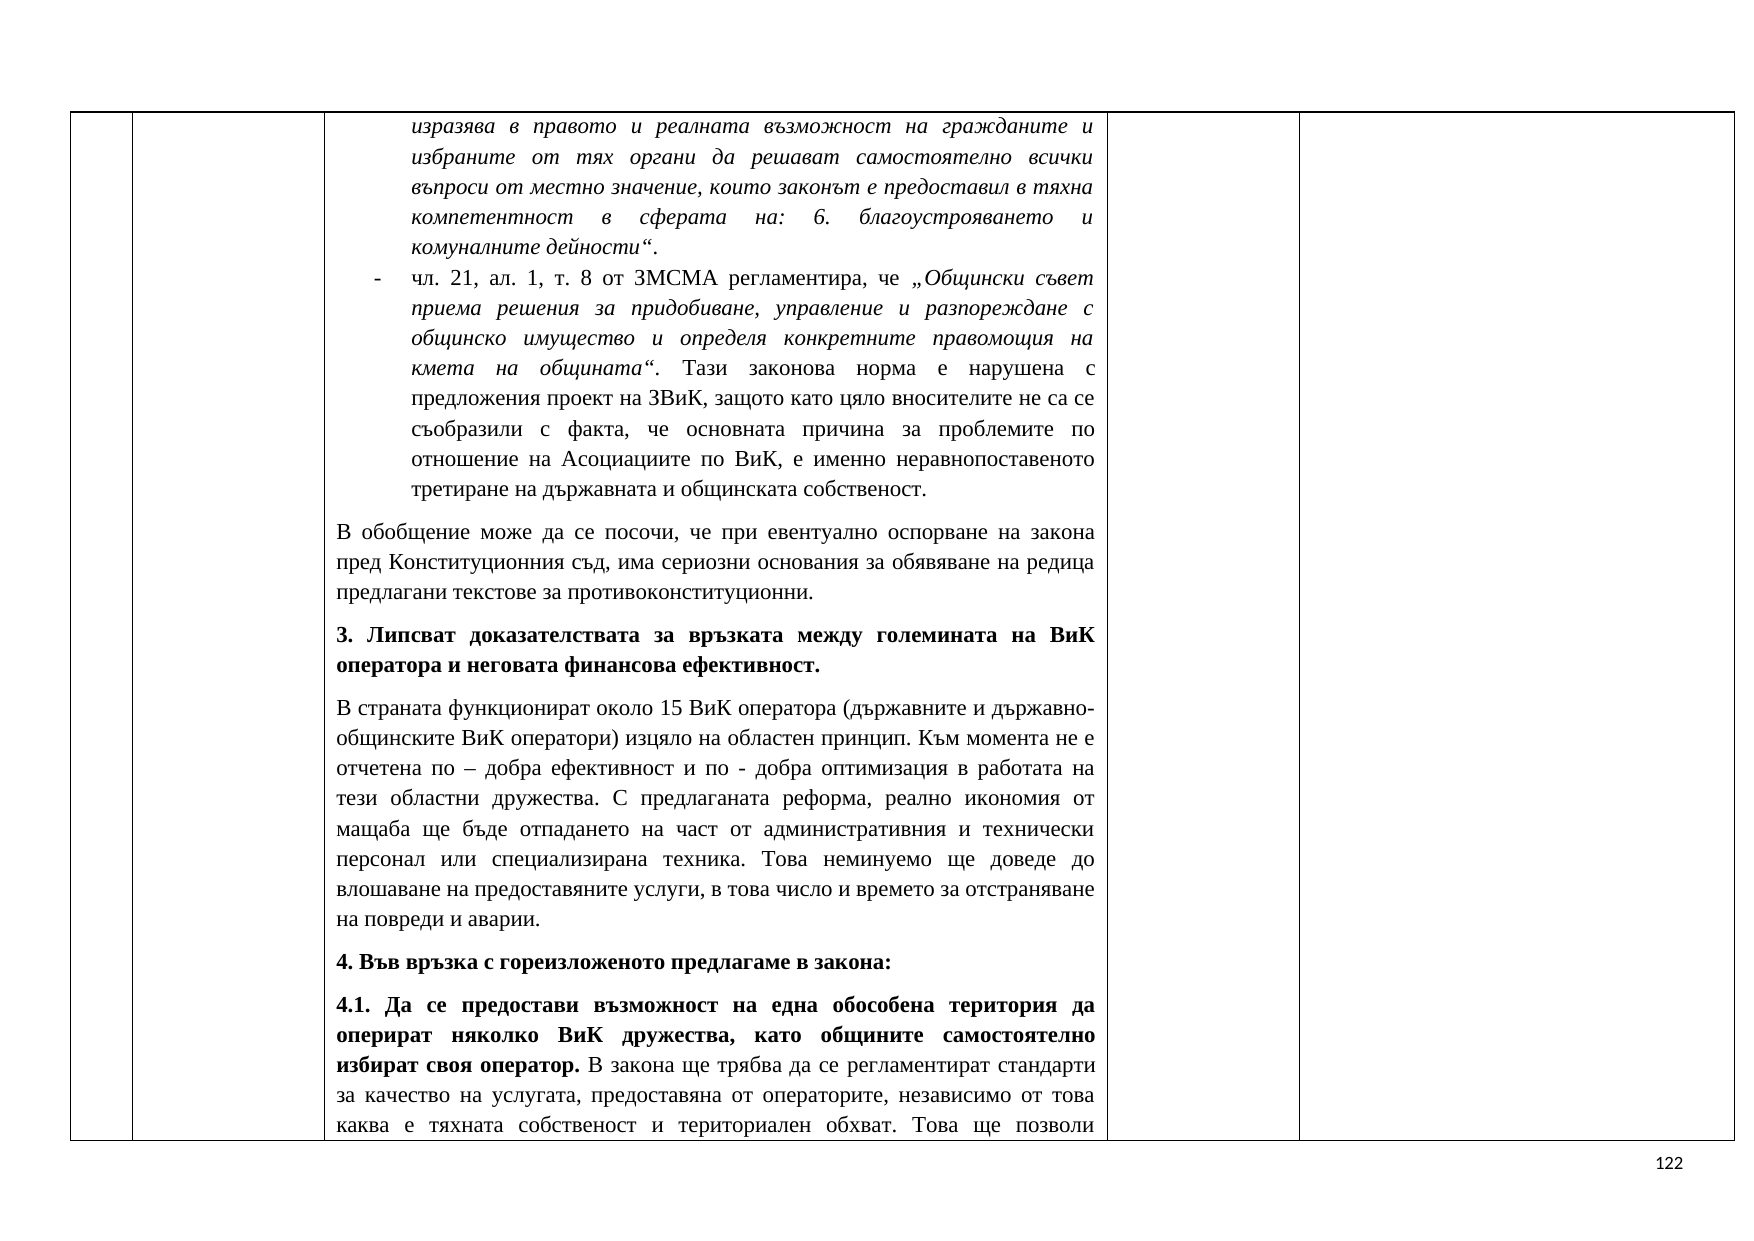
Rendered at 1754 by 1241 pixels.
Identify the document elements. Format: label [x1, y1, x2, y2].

table_cell [1108, 113, 1299, 1140]
table_cell [133, 113, 324, 1140]
table_cell [71, 113, 132, 1140]
table_cell [325, 113, 1107, 1140]
table_cell [1300, 113, 1734, 1140]
